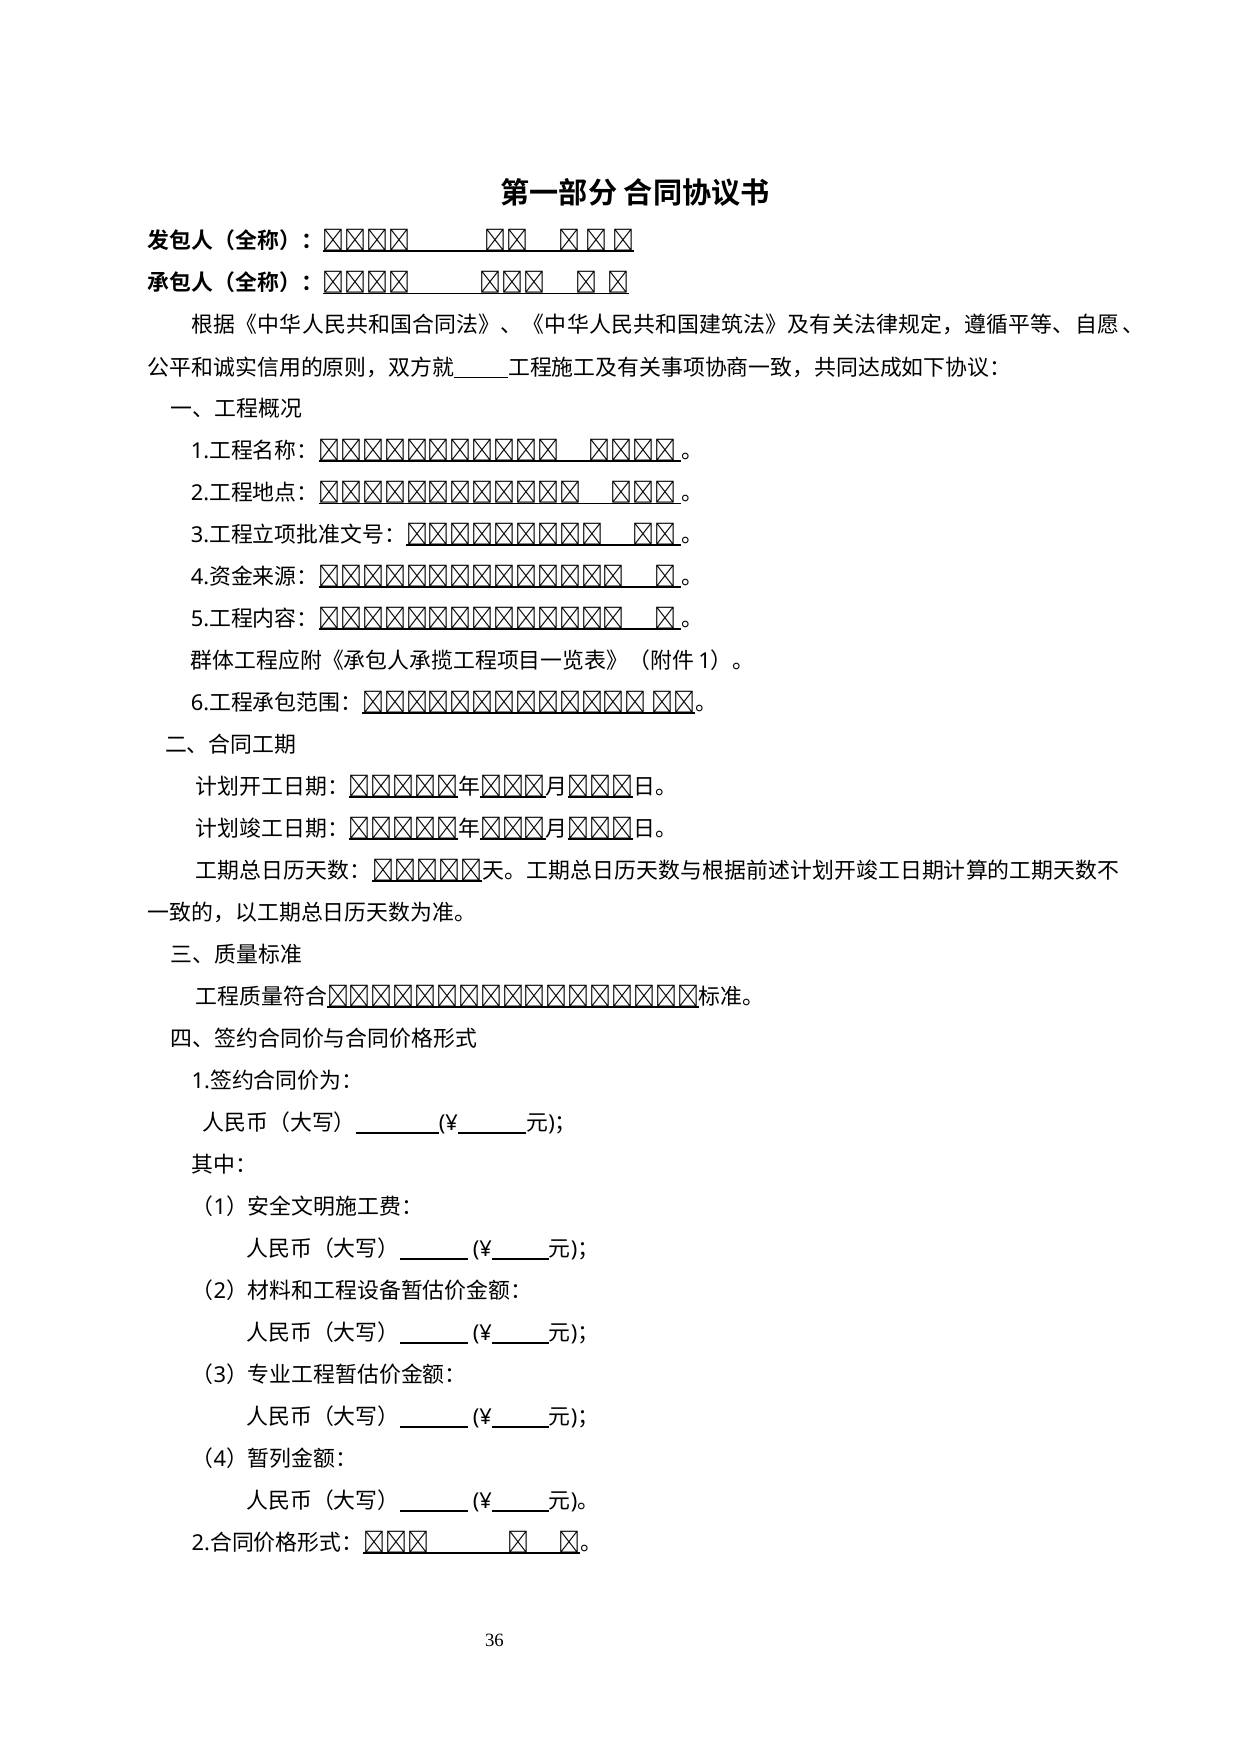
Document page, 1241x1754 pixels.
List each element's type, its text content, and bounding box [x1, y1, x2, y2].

text （1）安全文明施工费： [148, 1189, 1122, 1221]
text 人民币（大写） (¥ 元)； [148, 1231, 1122, 1263]
text 工期总日历天数：天。工期总日历天数与根据前述计划开竣工日期计算的工期天数不一致的，以工期总日历天数为准。 [148, 853, 1122, 927]
text 1.签约合同价为： [148, 1063, 1122, 1095]
subtitle 一、工程概况 [148, 391, 1122, 423]
text 3.工程立项批准文号：  。 [148, 517, 1122, 549]
text 承包人（全称）：    [148, 265, 1122, 297]
text （3）专业工程暂估价金额： [148, 1357, 1122, 1389]
text 6.工程承包范围： 。 [148, 685, 1122, 717]
text 工程质量符合标准。 [148, 979, 1122, 1011]
text 根据《中华人民共和国合同法》、《中华人民共和国建筑法》及有关法律规定，遵循平等、自愿、公平和诚实信用的原则，双方就 工程施工及有关事项协商一致，共同达成如下协议： [148, 307, 1122, 382]
text （2）材料和工程设备暂估价金额： [148, 1273, 1122, 1305]
text 人民币（大写） (¥ 元)； [148, 1399, 1122, 1431]
subtitle 三、质量标准 [148, 937, 1122, 969]
subtitle 第一部分 合同协议书 [148, 158, 1122, 223]
text 人民币（大写） (¥ 元)。 [148, 1483, 1122, 1515]
text 人民币（大写） (¥ 元)； [148, 1315, 1122, 1347]
text 5.工程内容：  。 [148, 601, 1122, 633]
text 4.资金来源：  。 [148, 559, 1122, 591]
text 计划开工日期：年月日。 [148, 769, 1122, 801]
text 其中： [148, 1147, 1122, 1179]
text （4）暂列金额： [148, 1441, 1122, 1473]
text 人民币（大写） (¥ 元)； [148, 1105, 1122, 1137]
text 2.工程地点：  。 [148, 475, 1122, 507]
subtitle 四、签约合同价与合同价格形式 [148, 1021, 1122, 1053]
text 1.工程名称：  。 [148, 433, 1122, 466]
subtitle 二、合同工期 [148, 727, 1122, 759]
text 发包人（全称）：     [148, 223, 1122, 255]
text 计划竣工日期：年月日。 [148, 811, 1122, 843]
text 群体工程应附《承包人承揽工程项目一览表》（附件1）。 [148, 643, 1122, 675]
text 2.合同价格形式：  。 [148, 1525, 1122, 1557]
